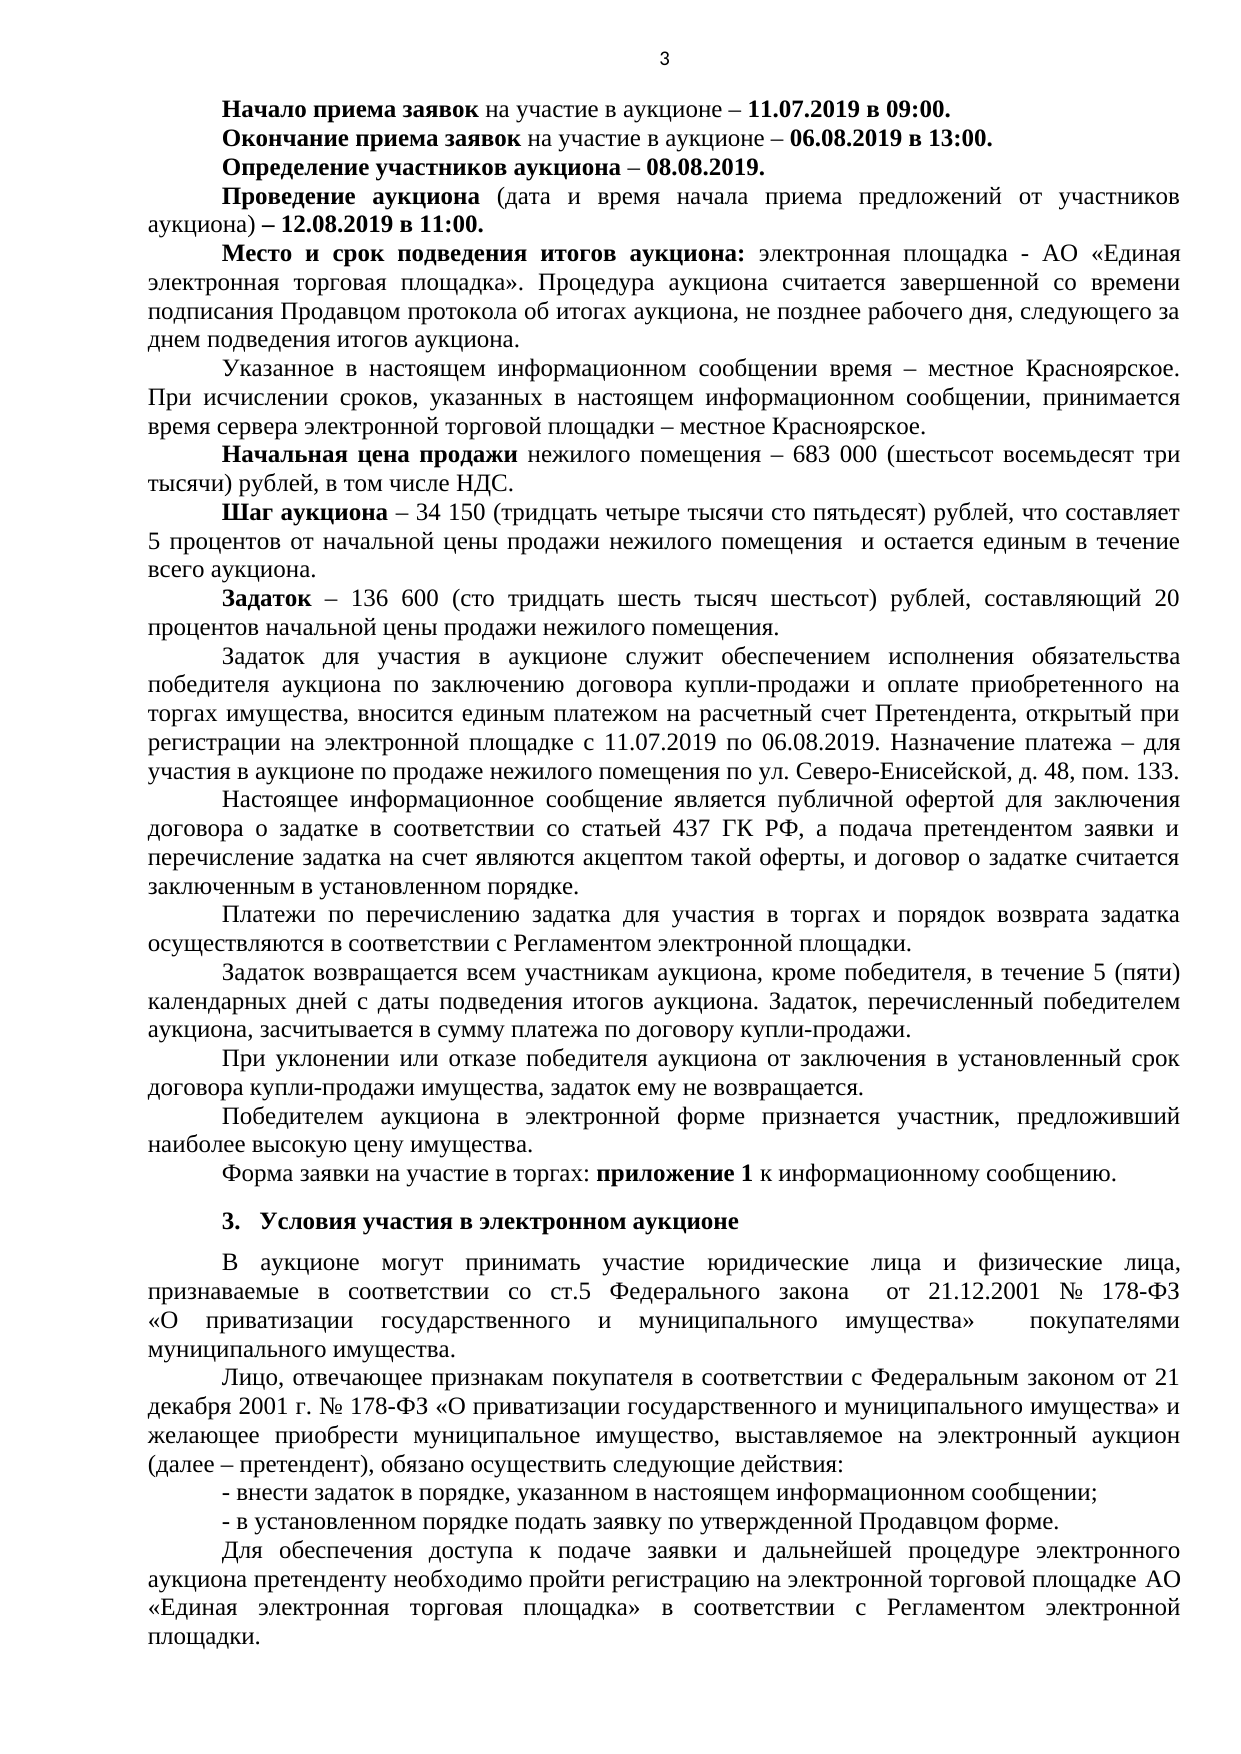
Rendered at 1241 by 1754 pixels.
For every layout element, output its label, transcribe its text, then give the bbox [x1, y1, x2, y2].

text Начальная цена продажи нежилого помещения – 683 000 (шестьсот восемьдесят три тысячи) рублей, в том числе НДС. [148, 439, 1181, 497]
text Место и срок подведения итогов аукциона: электронная площадка - АО «Единая электронная торговая площадка». Процедура аукциона считается завершенной со времени подписания Продавцом протокола об итогах аукциона, не позднее рабочего дня, следующего за днем подведения итогов аукциона. [148, 238, 1181, 353]
text Начало приема заявок на участие в аукционе – 11.07.2019 в 09:00. [148, 94, 1181, 123]
text Настоящее информационное сообщение является публичной офертой для заключения договора о задатке в соответствии со статьей 437 ГК РФ, а подача претендентом заявки и перечисление задатка на счет являются акцептом такой оферты, и договор о задатке считается заключенным в установленном порядке. [148, 784, 1181, 899]
text Платежи по перечислению задатка для участия в торгах и порядок возврата задатка осуществляются в соответствии с Регламентом электронной площадки. [148, 899, 1181, 957]
text Окончание приема заявок на участие в аукционе – 06.08.2019 в 13:00. [148, 123, 1181, 152]
text Форма заявки на участие в торгах: приложение 1 к информационному сообщению. [148, 1158, 1181, 1187]
text Задаток для участия в аукционе служит обеспечением исполнения обязательства победителя аукциона по заключению договора купли-продажи и оплате приобретенного на торгах имущества, вносится единым платежом на расчетный счет Претендента, открытый при регистрации на электронной площадке с 11.07.2019 по 06.08.2019. Назначение платежа – для участия в аукционе по продаже нежилого помещения по ул. Северо-Енисейской, д. 48, пом. 133. [148, 641, 1181, 784]
text Лицо, отвечающее признакам покупателя в соответствии с Федеральным законом от 21 декабря . № 178-ФЗ «О приватизации государственного и муниципального имущества» и желающее приобрести муниципальное имущество, выставляемое на электронный аукцион (далее – претендент), обязано осуществить следующие действия: [148, 1362, 1181, 1477]
text - внести задаток в порядке, указанном в настоящем информационном сообщении; [148, 1477, 1181, 1506]
text Задаток возвращается всем участникам аукциона, кроме победителя, в течение 5 (пяти) календарных дней с даты подведения итогов аукциона. Задаток, перечисленный победителем аукциона, засчитывается в сумму платежа по договору купли-продажи. [148, 957, 1181, 1043]
text Задаток – 136 600 (сто тридцать шесть тысяч шестьсот) рублей, составляющий 20 процентов начальной цены продажи нежилого помещения. [148, 583, 1181, 641]
list Условия участия в электронном аукционе [222, 1206, 1181, 1235]
text При уклонении или отказе победителя аукциона от заключения в установленный срок договора купли-продажи имущества, задаток ему не возвращается. [148, 1043, 1181, 1101]
text Проведение аукциона (дата и время начала приема предложений от участников аукциона) – 12.08.2019 в 11:00. [148, 181, 1181, 238]
text В аукционе могут принимать участие юридические лица и физические лица, признаваемые в соответствии со ст.5 Федерального закона от 21.12.2001 № 178-ФЗ «О приватизации государственного и муниципального имущества» покупателями муниципального имущества. [148, 1247, 1181, 1362]
text Победителем аукциона в электронной форме признается участник, предложивший наиболее высокую цену имущества. [148, 1101, 1181, 1158]
text Указанное в настоящем информационном сообщении время – местное Красноярское. При исчислении сроков, указанных в настоящем информационном сообщении, принимается время сервера электронной торговой площадки – местное Красноярское. [148, 353, 1181, 439]
text Для обеспечения доступа к подаче заявки и дальнейшей процедуре электронного аукциона претенденту необходимо пройти регистрацию на электронной торговой площадке АО «Единая электронная торговая площадка» в соответствии с Регламентом электронной площадки. [148, 1535, 1181, 1650]
text Определение участников аукциона – 08.08.2019. [148, 152, 1181, 181]
text Шаг аукциона – 34 150 (тридцать четыре тысячи сто пятьдесят) рублей, что составляет 5 процентов от начальной цены продажи нежилого помещения и остается единым в течение всего аукциона. [148, 497, 1181, 583]
text - в установленном порядке подать заявку по утвержденной Продавцом форме. [148, 1506, 1181, 1535]
